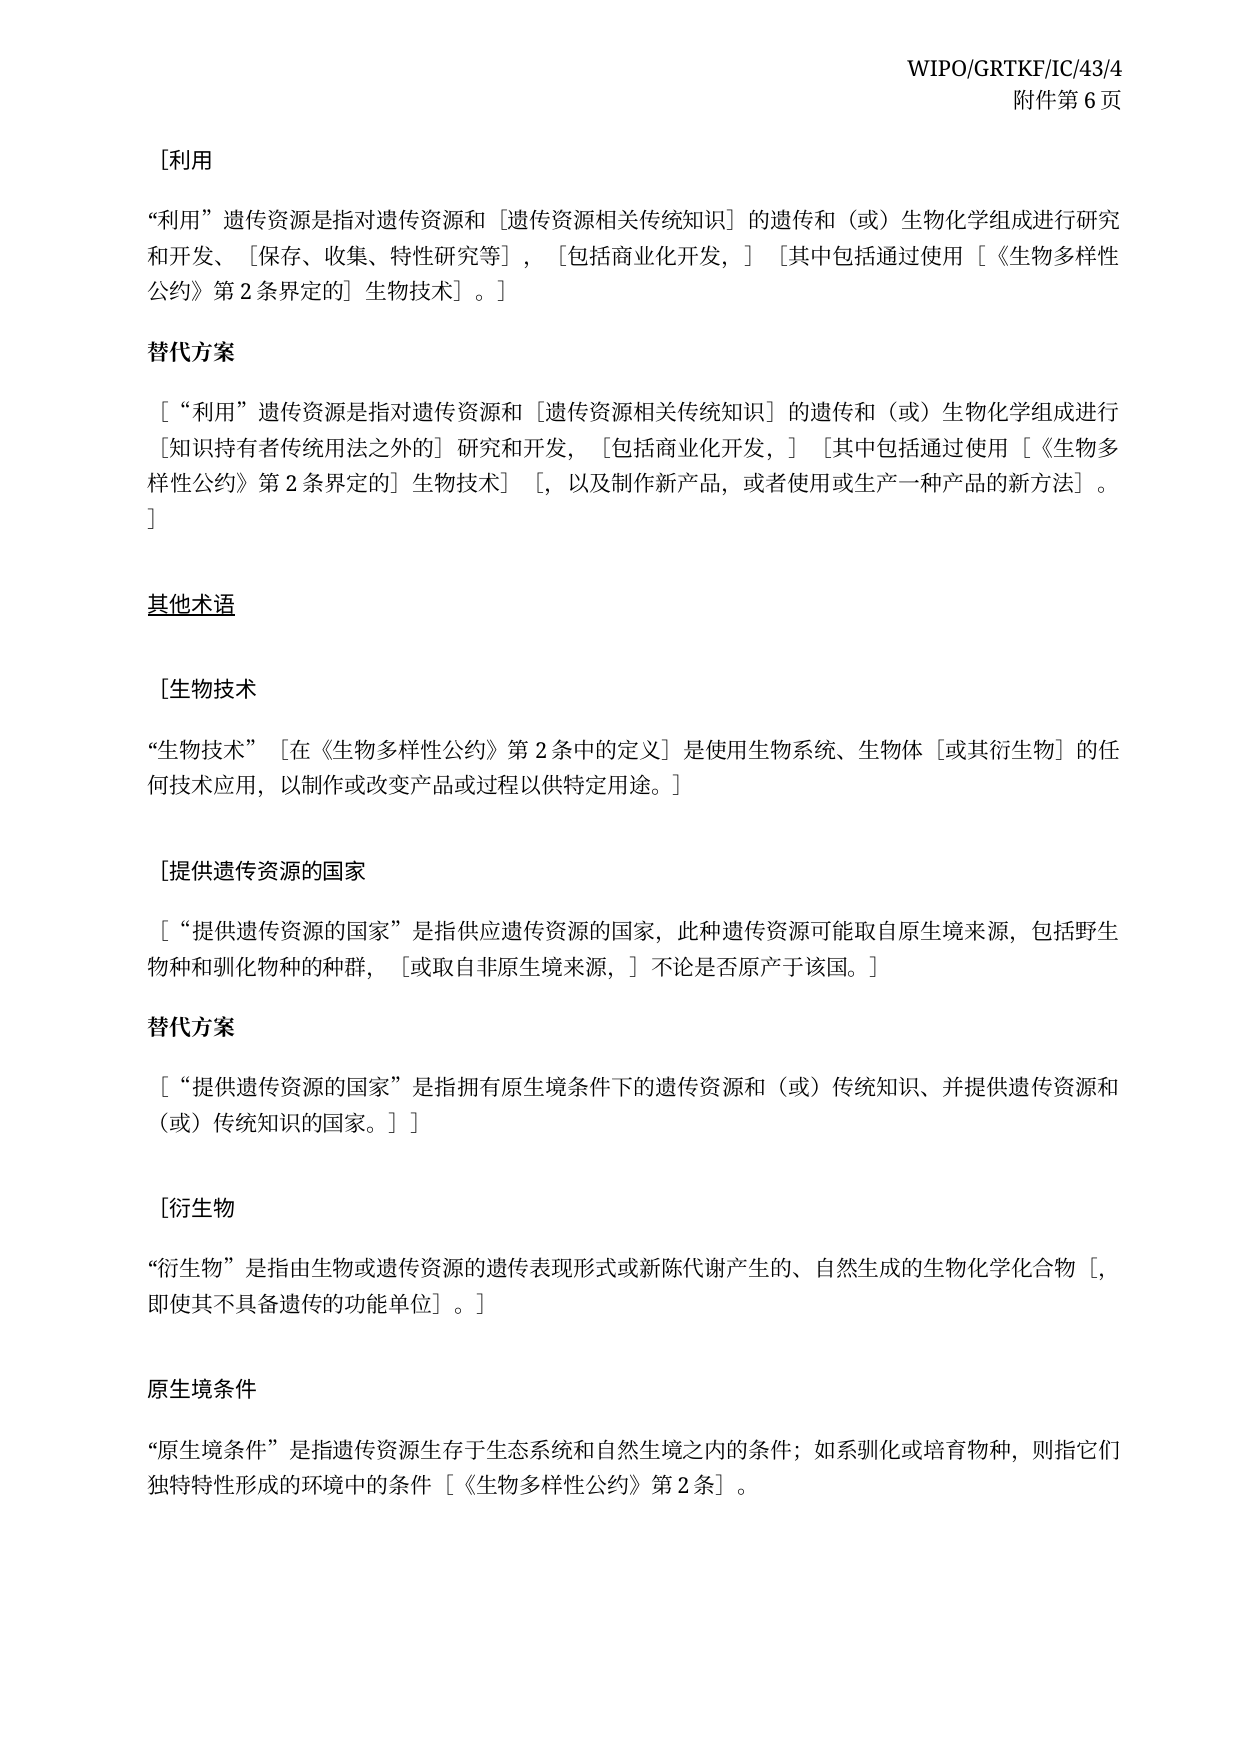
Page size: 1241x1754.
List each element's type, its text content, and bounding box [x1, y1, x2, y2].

text “生物技术”［在《生物多样性公约》第2条中的定义］是使用生物系统、生物体［或其衍生物］的任何技术应用，以制作或改变产品或过程以供特定用途。］ [148, 729, 1122, 800]
text ［“提供遗传资源的国家”是指供应遗传资源的国家，此种遗传资源可能取自原生境来源，包括野生物种和驯化物种的种群，［或取自非原生境来源，］不论是否原产于该国。］ [148, 910, 1122, 981]
text “利用”遗传资源是指对遗传资源和［遗传资源相关传统知识］的遗传和（或）生物化学组成进行研究和开发、［保存、收集、特性研究等］，［包括商业化开发，］［其中包括通过使用［《生物多样性公约》第2条界定的］生物技术］。］ [148, 200, 1122, 306]
text “原生境条件”是指遗传资源生存于生态系统和自然生境之内的条件；如系驯化或培育物种，则指它们独特特性形成的环境中的条件［《生物多样性公约》第2条］。 [148, 1429, 1122, 1500]
text 替代方案 [148, 1006, 1122, 1042]
text 其他术语 [148, 583, 1122, 619]
text “衍生物”是指由生物或遗传资源的遗传表现形式或新陈代谢产生的、自然生成的生物化学化合物［，即使其不具备遗传的功能单位］。］ [148, 1248, 1122, 1319]
text ［“提供遗传资源的国家”是指拥有原生境条件下的遗传资源和（或）传统知识、并提供遗传资源和（或）传统知识的国家。］］ [148, 1067, 1122, 1137]
text ［生物技术 [148, 669, 1122, 704]
text 原生境条件 [148, 1369, 1122, 1404]
text ［利用 [148, 139, 1122, 175]
text 替代方案 [148, 331, 1122, 367]
text ［提供遗传资源的国家 [148, 850, 1122, 885]
text ［“利用”遗传资源是指对遗传资源和［遗传资源相关传统知识］的遗传和（或）生物化学组成进行［知识持有者传统用法之外的］研究和开发，［包括商业化开发，］［其中包括通过使用［《生物多样性公约》第2条界定的］生物技术］［，以及制作新产品，或者使用或生产一种产品的新方法］。］ [148, 392, 1122, 533]
text ［衍生物 [148, 1187, 1122, 1223]
